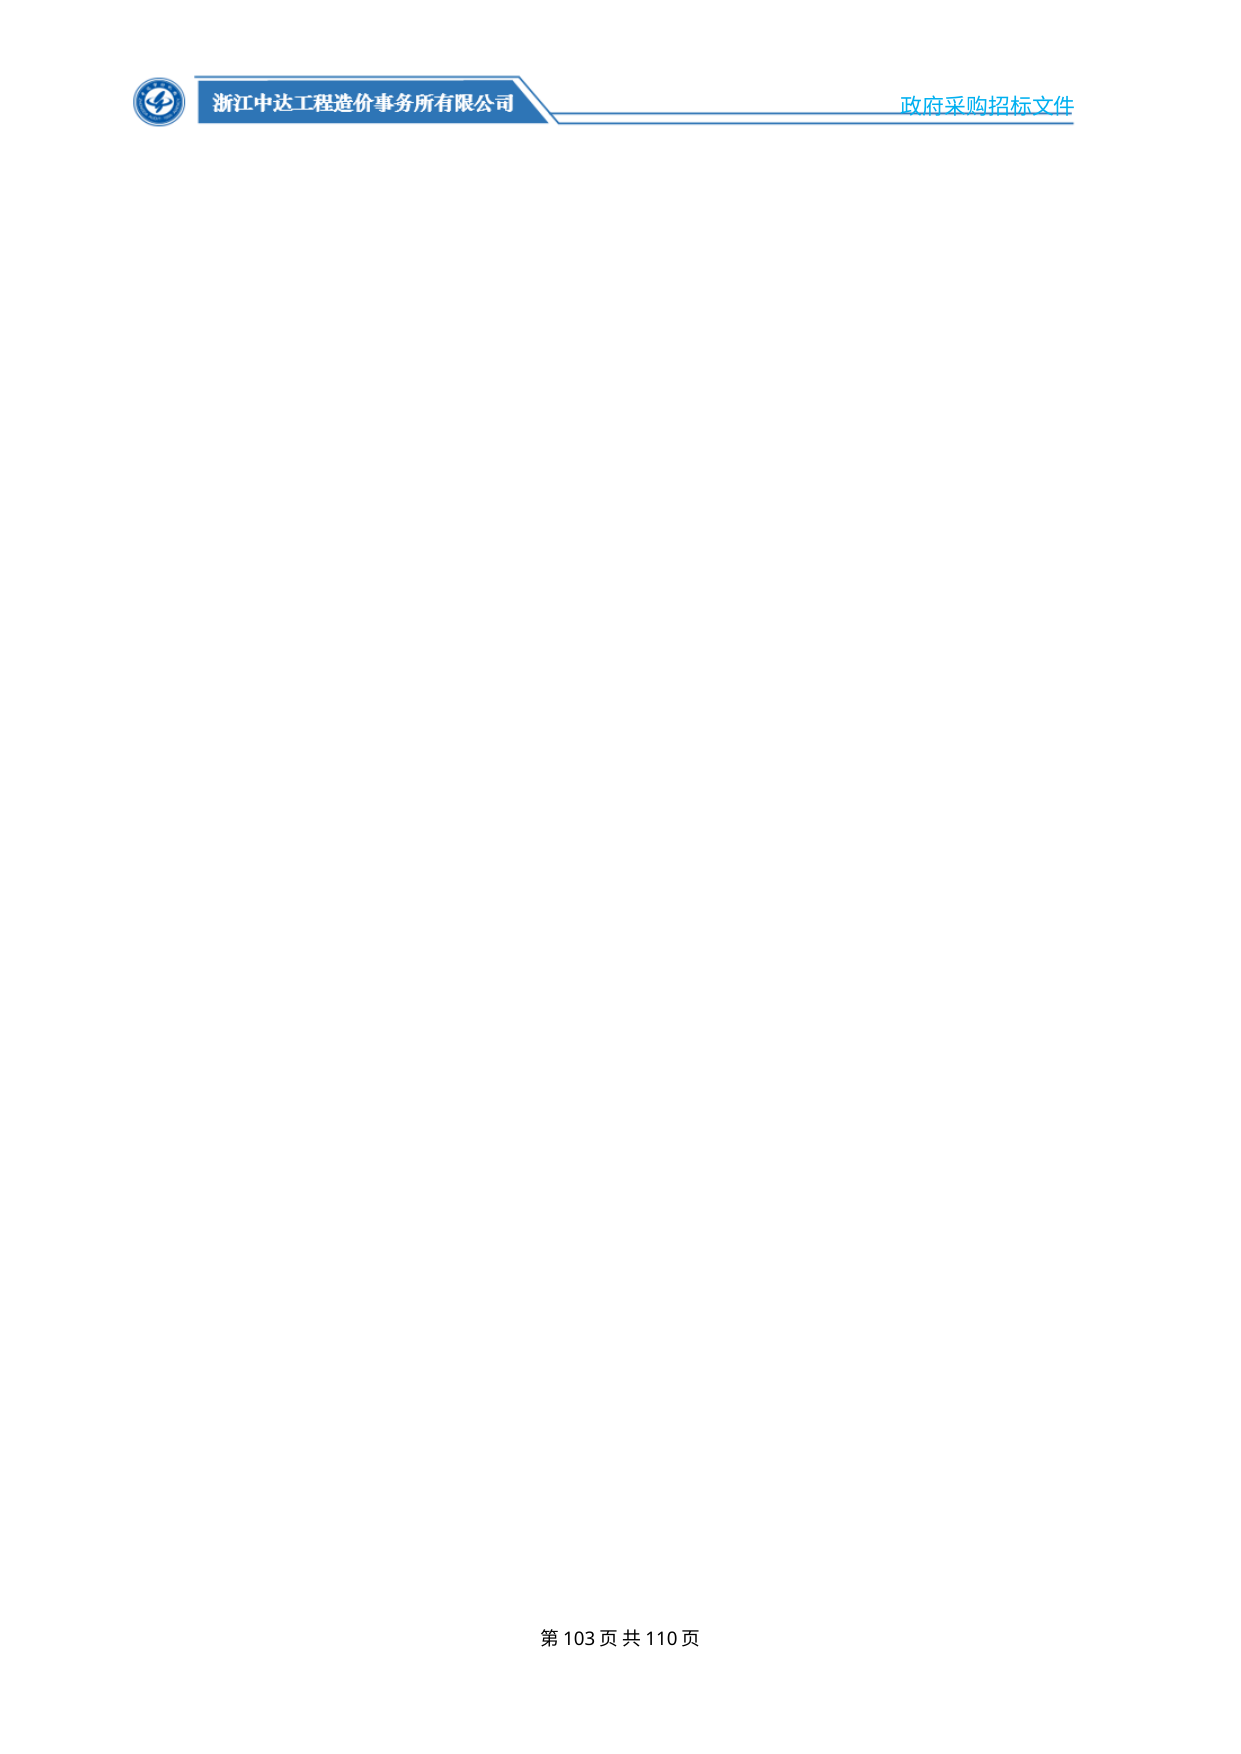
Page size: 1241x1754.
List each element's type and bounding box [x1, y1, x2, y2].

picture [130, 60, 1099, 143]
